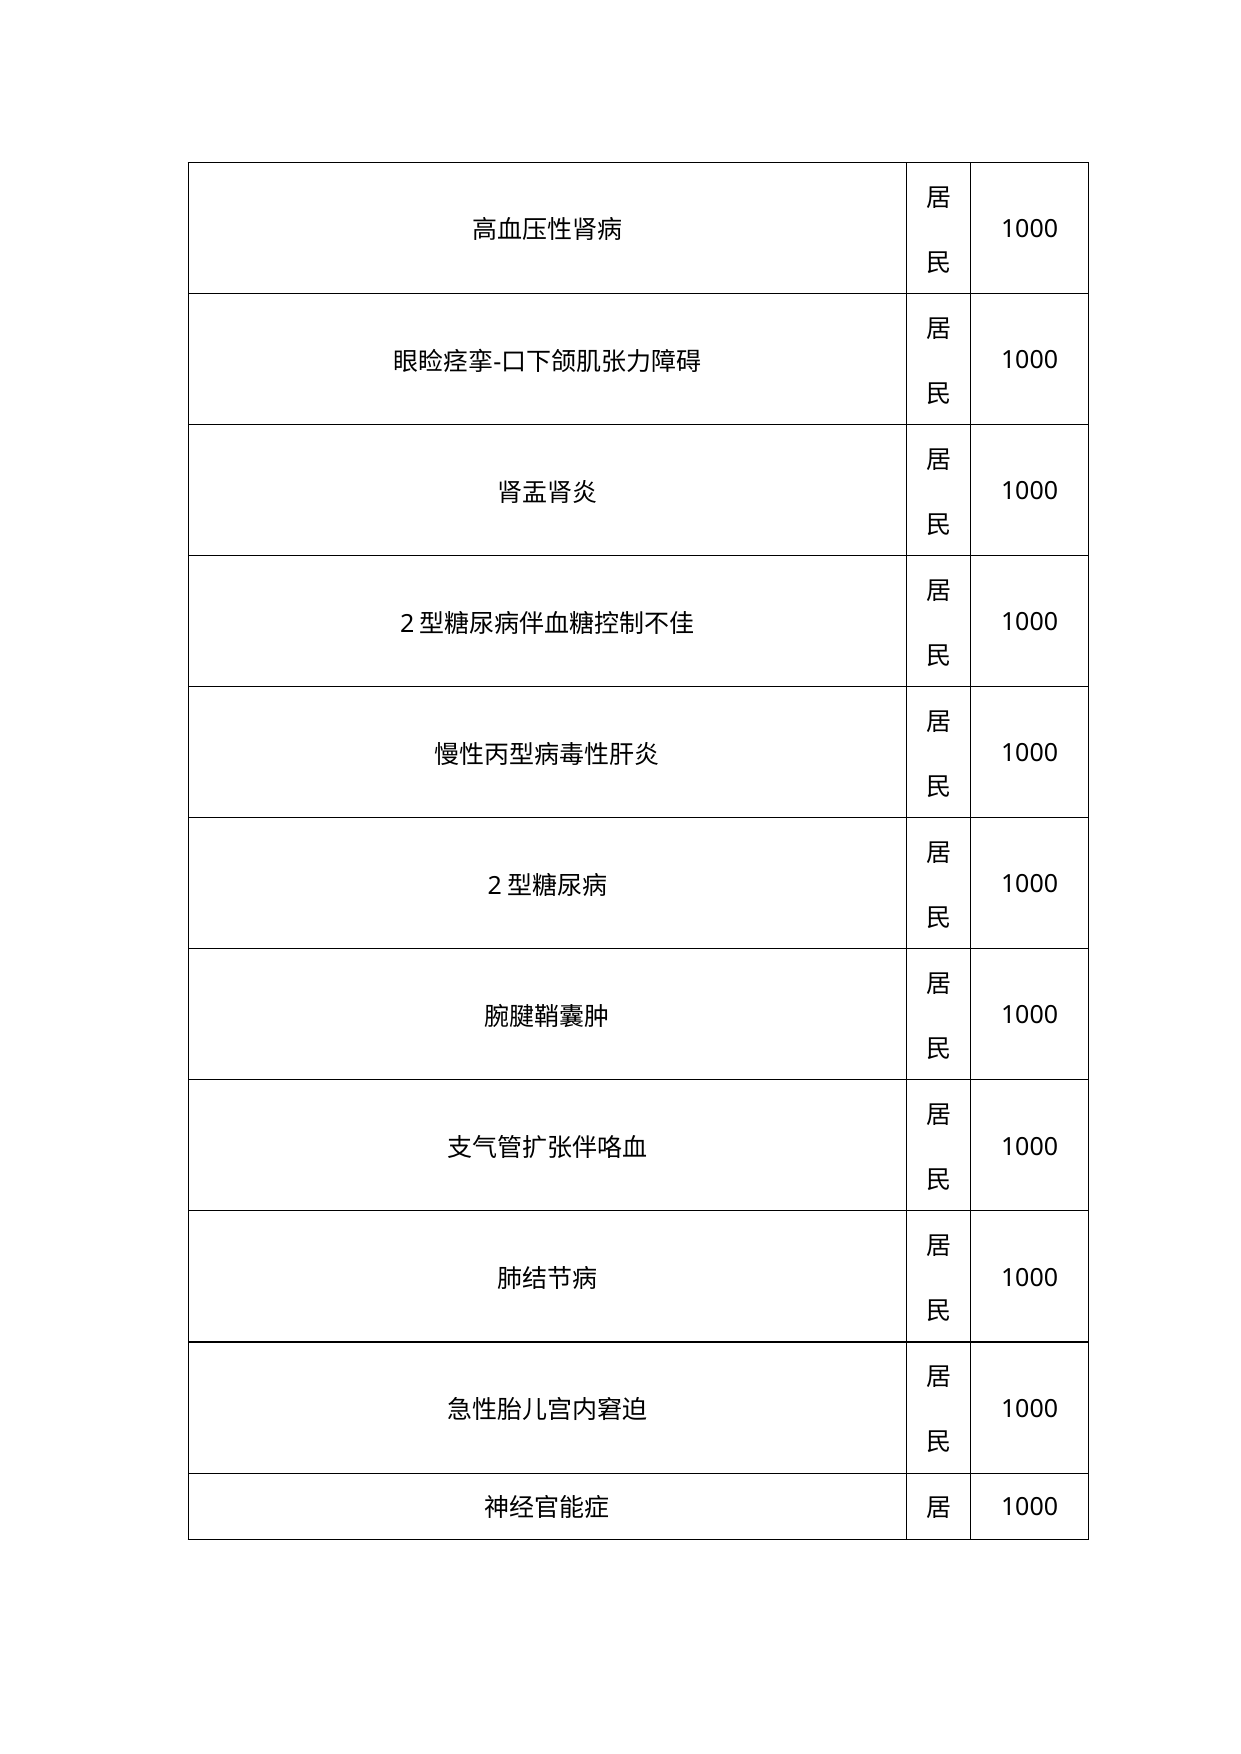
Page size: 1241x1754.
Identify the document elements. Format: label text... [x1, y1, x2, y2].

table_cell 眼睑痉挛-口下颌肌张力障碍 [189, 294, 906, 424]
table_cell 慢性丙型病毒性肝炎 [189, 687, 906, 817]
table_cell 居民 [907, 687, 970, 817]
table_cell 2型糖尿病 [189, 818, 906, 948]
table_cell 1000 [971, 294, 1088, 424]
table_cell 居民 [907, 425, 970, 555]
table_cell 1000 [971, 425, 1088, 555]
table_cell 2型糖尿病伴血糖控制不佳 [189, 556, 906, 686]
table_cell 居民 [907, 949, 970, 1079]
table_cell 肺结节病 [189, 1211, 906, 1341]
table_cell 急性胎儿宫内窘迫 [189, 1343, 906, 1472]
table_cell 神经官能症 [189, 1474, 906, 1538]
table_cell 1000 [971, 1474, 1088, 1538]
table_cell 居民 [907, 1474, 970, 1538]
table_cell 1000 [971, 818, 1088, 948]
table_cell 居民 [907, 1211, 970, 1341]
table_cell 1000 [971, 1211, 1088, 1341]
table_cell 1000 [971, 949, 1088, 1079]
table_cell 1000 [971, 1080, 1088, 1210]
table_cell 腕腱鞘囊肿 [189, 949, 906, 1079]
table_cell 居民 [907, 1080, 970, 1210]
table_cell 肾盂肾炎 [189, 425, 906, 555]
table_cell 支气管扩张伴咯血 [189, 1080, 906, 1210]
table_cell 居民 [907, 294, 970, 424]
table_cell 居民 [907, 163, 970, 293]
table_cell 高血压性肾病 [189, 163, 906, 293]
table_cell 1000 [971, 1343, 1088, 1472]
table_cell 居民 [907, 556, 970, 686]
table_cell 1000 [971, 687, 1088, 817]
table_cell 1000 [971, 163, 1088, 293]
table_cell 居民 [907, 818, 970, 948]
table_cell 1000 [971, 556, 1088, 686]
table_cell 居民 [907, 1343, 970, 1472]
